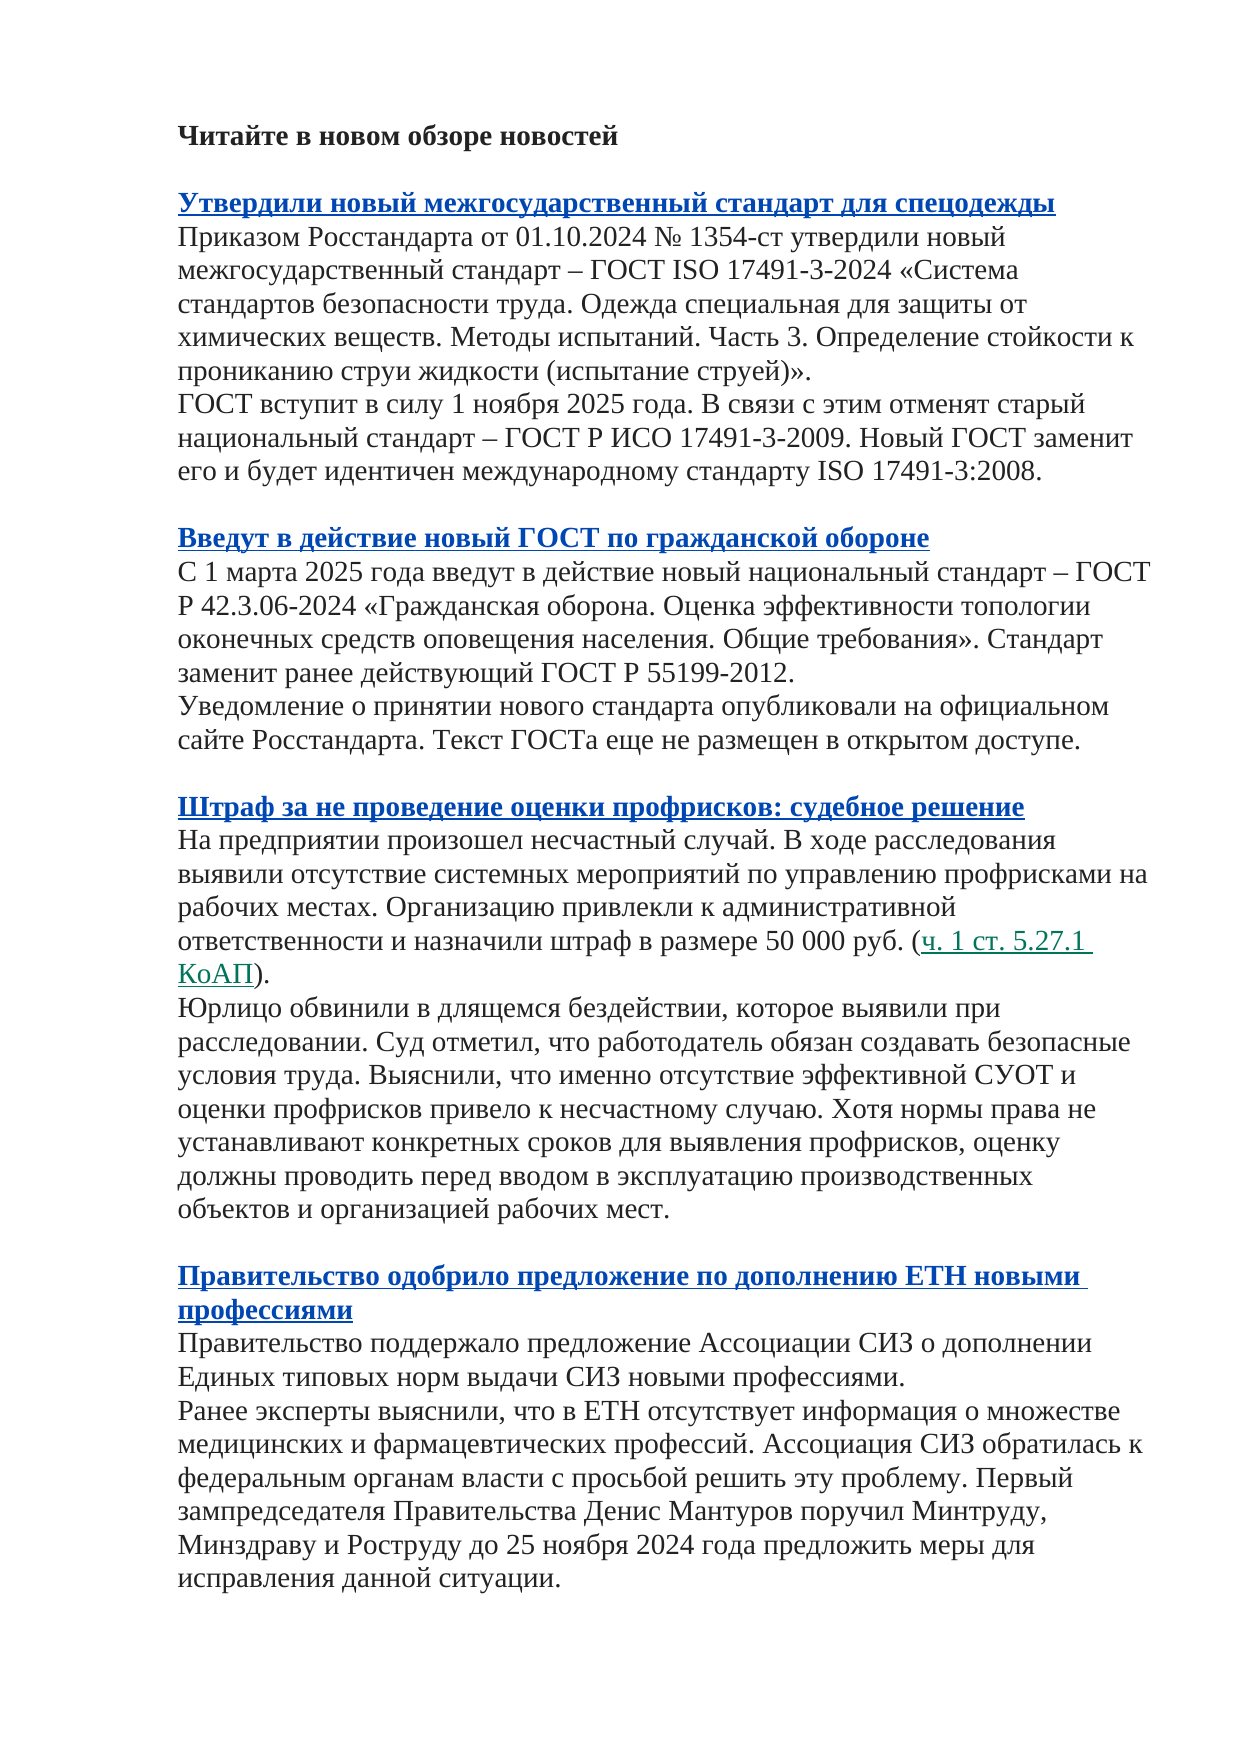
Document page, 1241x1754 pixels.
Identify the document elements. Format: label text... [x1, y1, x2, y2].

text Приказом Росстандарта от 01.10.2024 № 1354-ст утвердили новый межгосударственный стандарт – ГОСТ ISO 17491-3-2024 «Система стандартов безопасности труда. Одежда специальная для защиты от химических веществ. Методы испытаний. Часть 3. Определение стойкости к прониканию струи жидкости (испытание струей)». [177, 219, 1152, 386]
text Ранее эксперты выяснили, что в ЕТН отсутствует информация о множестве медицинских и фармацевтических профессий. Ассоциация СИЗ обратилась к федеральным органам власти с просьбой решить эту проблему. Первый зампредседателя Правительства Денис Мантуров поручил Минтруду, Минздраву и Роструду до 25 ноября 2024 года предложить меры для исправления данной ситуации. [177, 1393, 1152, 1594]
text Правительство одобрило предложение по дополнению ЕТН новыми профессиями [177, 1258, 1152, 1326]
text С 1 марта 2025 года введут в действие новый национальный стандарт – ГОСТ Р 42.3.06-2024 «Гражданская оборона. Оценка эффективности топологии оконечных средств оповещения населения. Общие требования». Стандарт заменит ранее действующий ГОСТ Р 55199-2012. [177, 554, 1152, 688]
text Читайте в новом обзоре новостей [177, 118, 1152, 152]
text Юрлицо обвинили в длящемся бездействии, которое выявили при расследовании. Суд отметил, что работодатель обязан создавать безопасные условия труда. Выяснили, что именно отсутствие эффективной СУОТ и оценки профрисков привело к несчастному случаю. Хотя нормы права не устанавливают конкретных сроков для выявления профрисков, оценку должны проводить перед вводом в эксплуатацию производственных объектов и организацией рабочих мест. [177, 990, 1152, 1225]
text На предприятии произошел несчастный случай. В ходе расследования выявили отсутствие системных мероприятий по управлению профрисками на рабочих местах. Организацию привлекли к административной ответственности и назначили штраф в размере 50 000 руб. (ч. 1 ст. 5.27.1 КоАП). [177, 822, 1152, 990]
text Введут в действие новый ГОСТ по гражданской обороне [177, 521, 1152, 554]
text Штраф за не проведение оценки профрисков: судебное решение [177, 789, 1152, 822]
text Утвердили новый межгосударственный стандарт для спецодежды [177, 185, 1152, 219]
text Уведомление о принятии нового стандарта опубликовали на официальном сайте Росстандарта. Текст ГОСТа еще не размещен в открытом доступе. [177, 688, 1152, 755]
text Правительство поддержало предложение Ассоциации СИЗ о дополнении Единых типовых норм выдачи СИЗ новыми профессиями. [177, 1326, 1152, 1393]
text ГОСТ вступит в силу 1 ноября 2025 года. В связи с этим отменят старый национальный стандарт – ГОСТ Р ИСО 17491-3-2009. Новый ГОСТ заменит его и будет идентичен международному стандарту ISO 17491-3:2008. [177, 386, 1152, 487]
